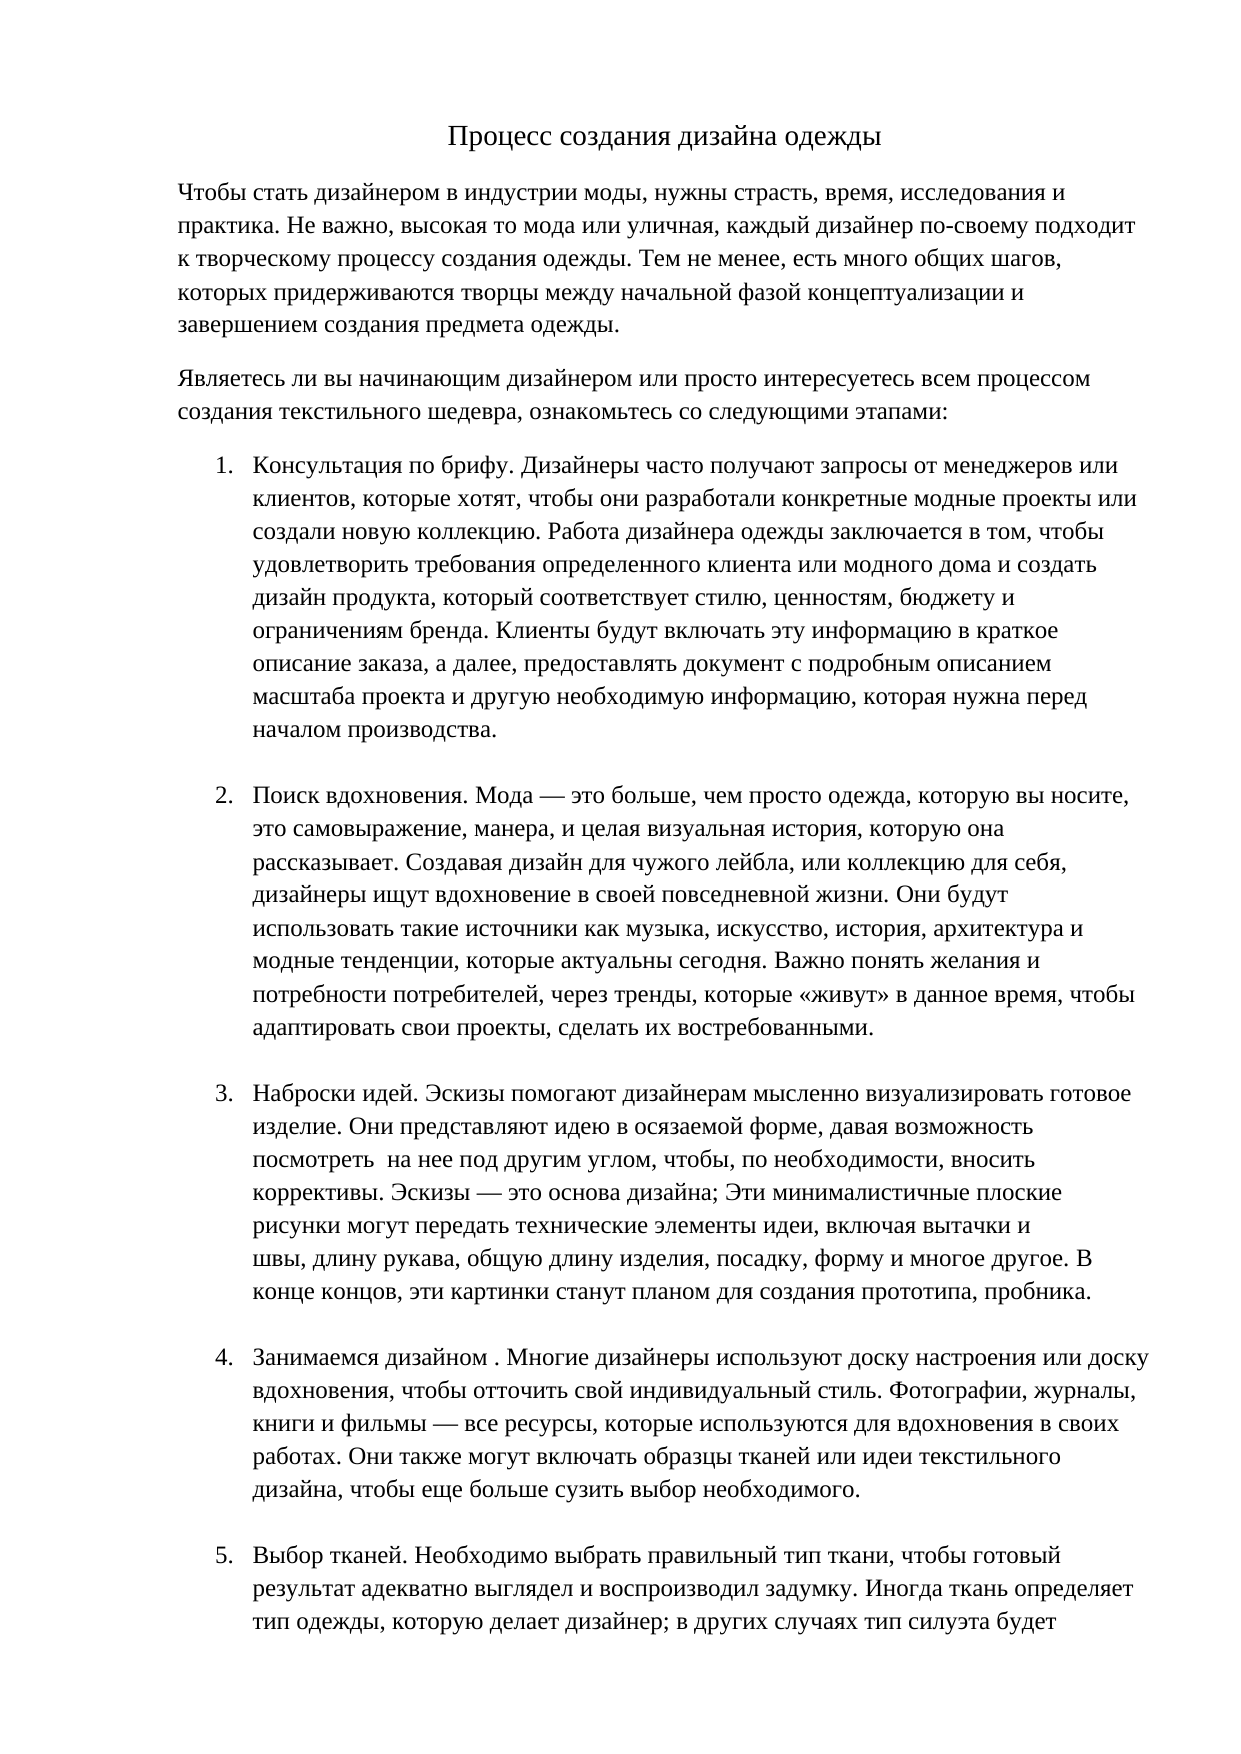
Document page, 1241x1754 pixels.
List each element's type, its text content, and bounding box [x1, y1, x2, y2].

list Занимаемся дизайном . Многие дизайнеры используют доску настроения или доску вдохновения, чтобы отточить свой индивидуальный стиль. Фотографии, журналы, книги и фильмы — все ресурсы, которые используются для вдохновения в своих работах. Они также могут включать образцы тканей или идеи текстильного дизайна, чтобы еще больше сузить выбор необходимого. [215, 1342, 1152, 1503]
text Процесс создания дизайна одежды [177, 118, 1152, 152]
list Консультация по брифу. Дизайнеры часто получают запросы от менеджеров или клиентов, которые хотят, чтобы они разработали конкретные модные проекты или создали новую коллекцию. Работа дизайнера одежды заключается в том, чтобы удовлетворить требования определенного клиента или модного дома и создать дизайн продукта, который соответствует стилю, ценностям, бюджету и ограничениям бренда. Клиенты будут включать эту информацию в краткое описание заказа, а далее, предоставлять документ с подробным описанием масштаба проекта и другую необходимую информацию, которая нужна перед началом производства. [215, 450, 1152, 743]
list Поиск вдохновения. Мода — это больше, чем просто одежда, которую вы носите, это самовыражение, манера, и целая визуальная история, которую она рассказывает. Создавая дизайн для чужого лейбла, или коллекцию для себя, дизайнеры ищут вдохновение в своей повседневной жизни. Они будут использовать такие источники как музыка, искусство, история, архитектура и модные тенденции, которые актуальны сегодня. Важно понять желания и потребности потребителей, через тренды, которые «живут» в данное время, чтобы адаптировать свои проекты, сделать их востребованными. [215, 781, 1152, 1040]
list Наброски идей. Эскизы помогают дизайнерам мысленно визуализировать готовое изделие. Они представляют идею в осязаемой форме, давая возможность посмотреть на нее под другим углом, чтобы, по необходимости, вносить коррективы. Эскизы — это основа дизайна; Эти минималистичные плоские рисунки могут передать технические элементы идеи, включая вытачки и швы, длину рукава, общую длину изделия, посадку, форму и многое другое. В конце концов, эти картинки станут планом для создания прототипа, пробника. [215, 1078, 1152, 1304]
text Являетесь ли вы начинающим дизайнером или просто интересуетесь всем процессом создания текстильного шедевра, ознакомьтесь со следующими этапами: [177, 363, 1152, 425]
text Чтобы стать дизайнером в индустрии моды, нужны страсть, время, исследования и практика. Не важно, высокая то мода или уличная, каждый дизайнер по-своему подходит к творческому процессу создания одежды. Тем не менее, есть много общих шагов, которых придерживаются творцы между начальной фазой концептуализации и завершением создания предмета одежды. [177, 177, 1152, 338]
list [215, 1540, 1152, 1635]
